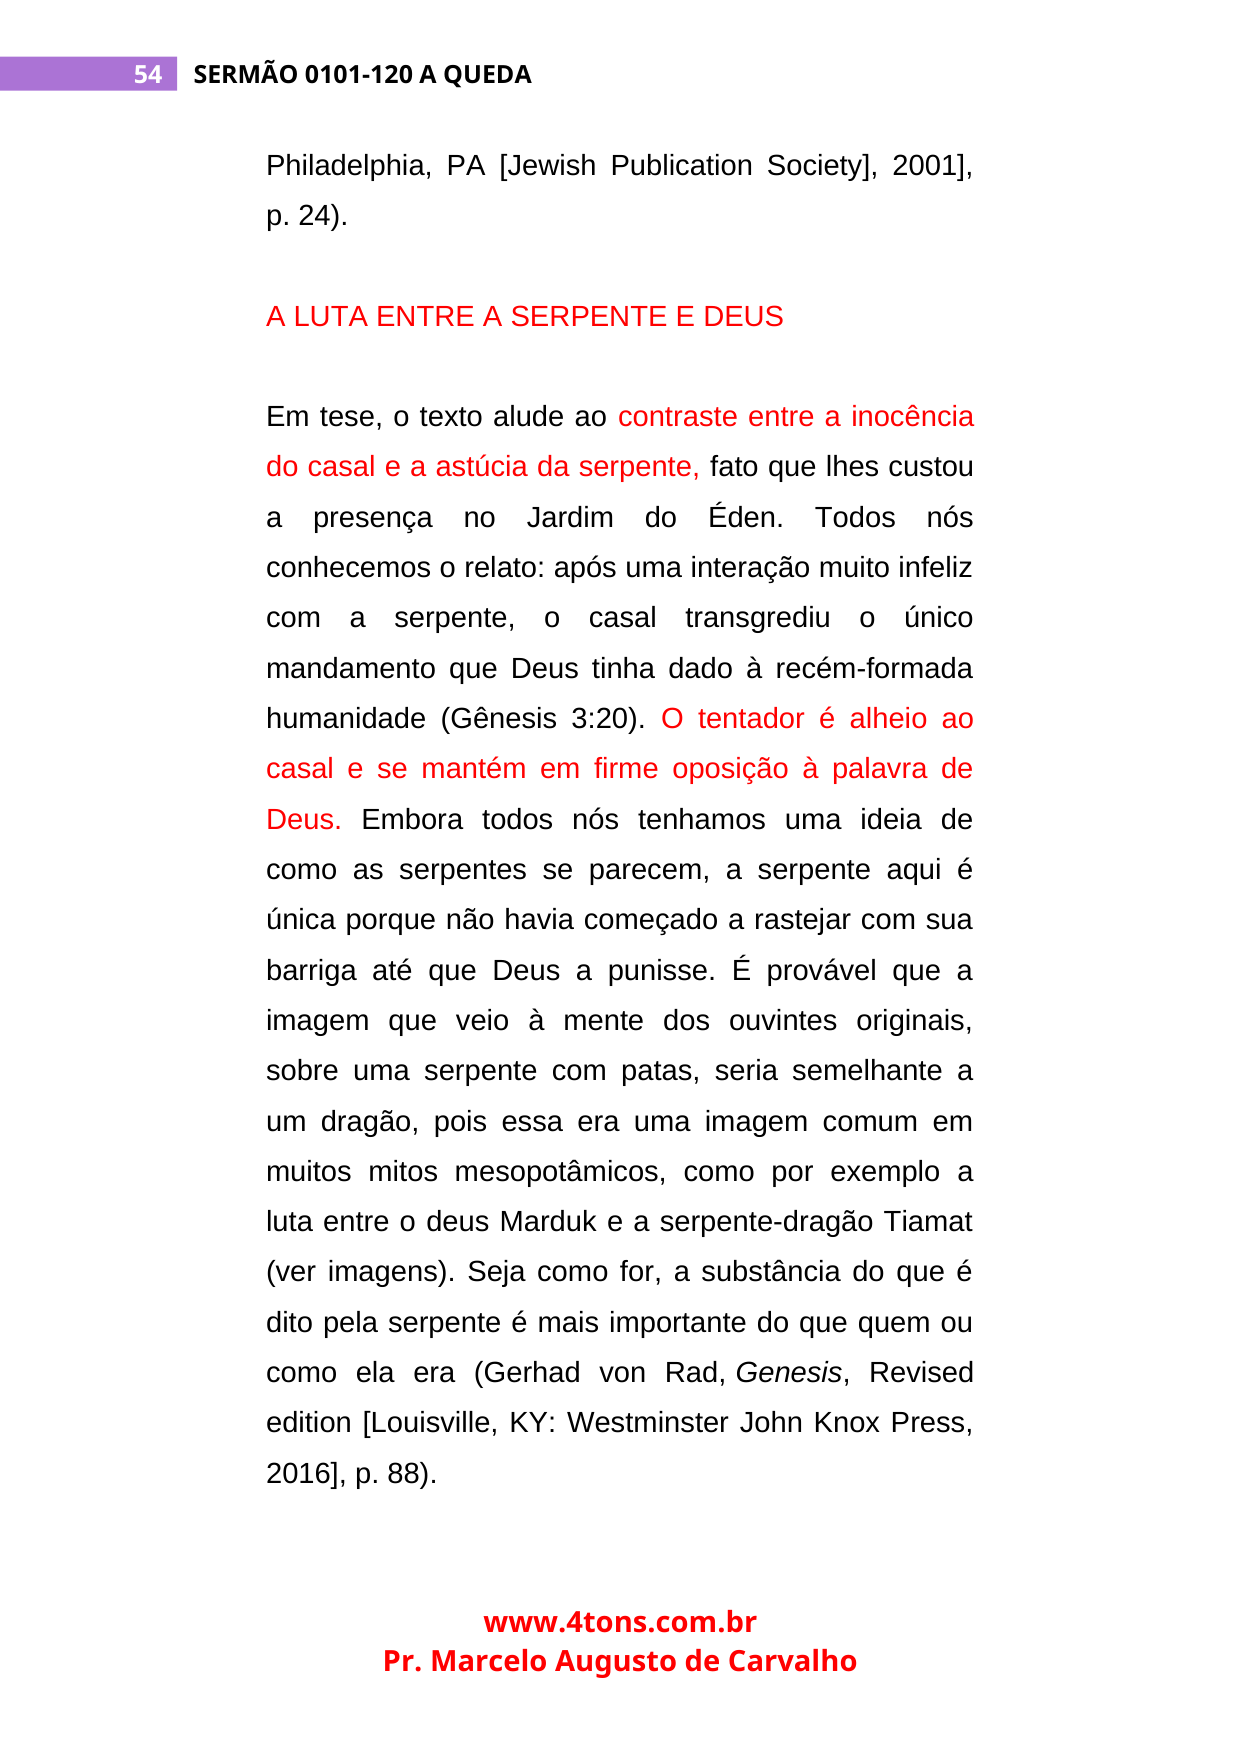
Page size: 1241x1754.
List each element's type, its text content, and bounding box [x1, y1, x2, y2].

text A LUTA ENTRE A SERPENTE E DEUS [266, 298, 974, 332]
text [266, 148, 974, 231]
text Em tese, o texto alude ao contraste entre a inocência do casal e a astúcia da serpente, fato que lhes custou a presença no Jardim do Éden. Todos nós conhecemos o relato: após uma interação muito infeliz com a serpente, o casal transgrediu o único mandamento que Deus tinha dado à recém-formada humanidade (Gênesis 3:20). O tentador é alheio ao casal e se mantém em firme oposição à palavra de Deus. Embora todos nós tenhamos uma ideia de como as serpentes se parecem, a serpente aqui é única porque não havia começado a rastejar com sua barriga até que Deus a punisse. É provável que a imagem que veio à mente dos ouvintes originais, sobre uma serpente com patas, seria semelhante a um dragão, pois essa era uma imagem comum em muitos mitos mesopotâmicos, como por exemplo a luta entre o deus Marduk e a serpente-dragão Tiamat (ver imagens). Seja como for, a substância do que é dito pela serpente é mais importante do que quem ou como ela era (Gerhad von Rad, Genesis, Revised edition [Louisville, KY: Westminster John Knox Press, 2016], p. 88). [266, 399, 974, 1489]
